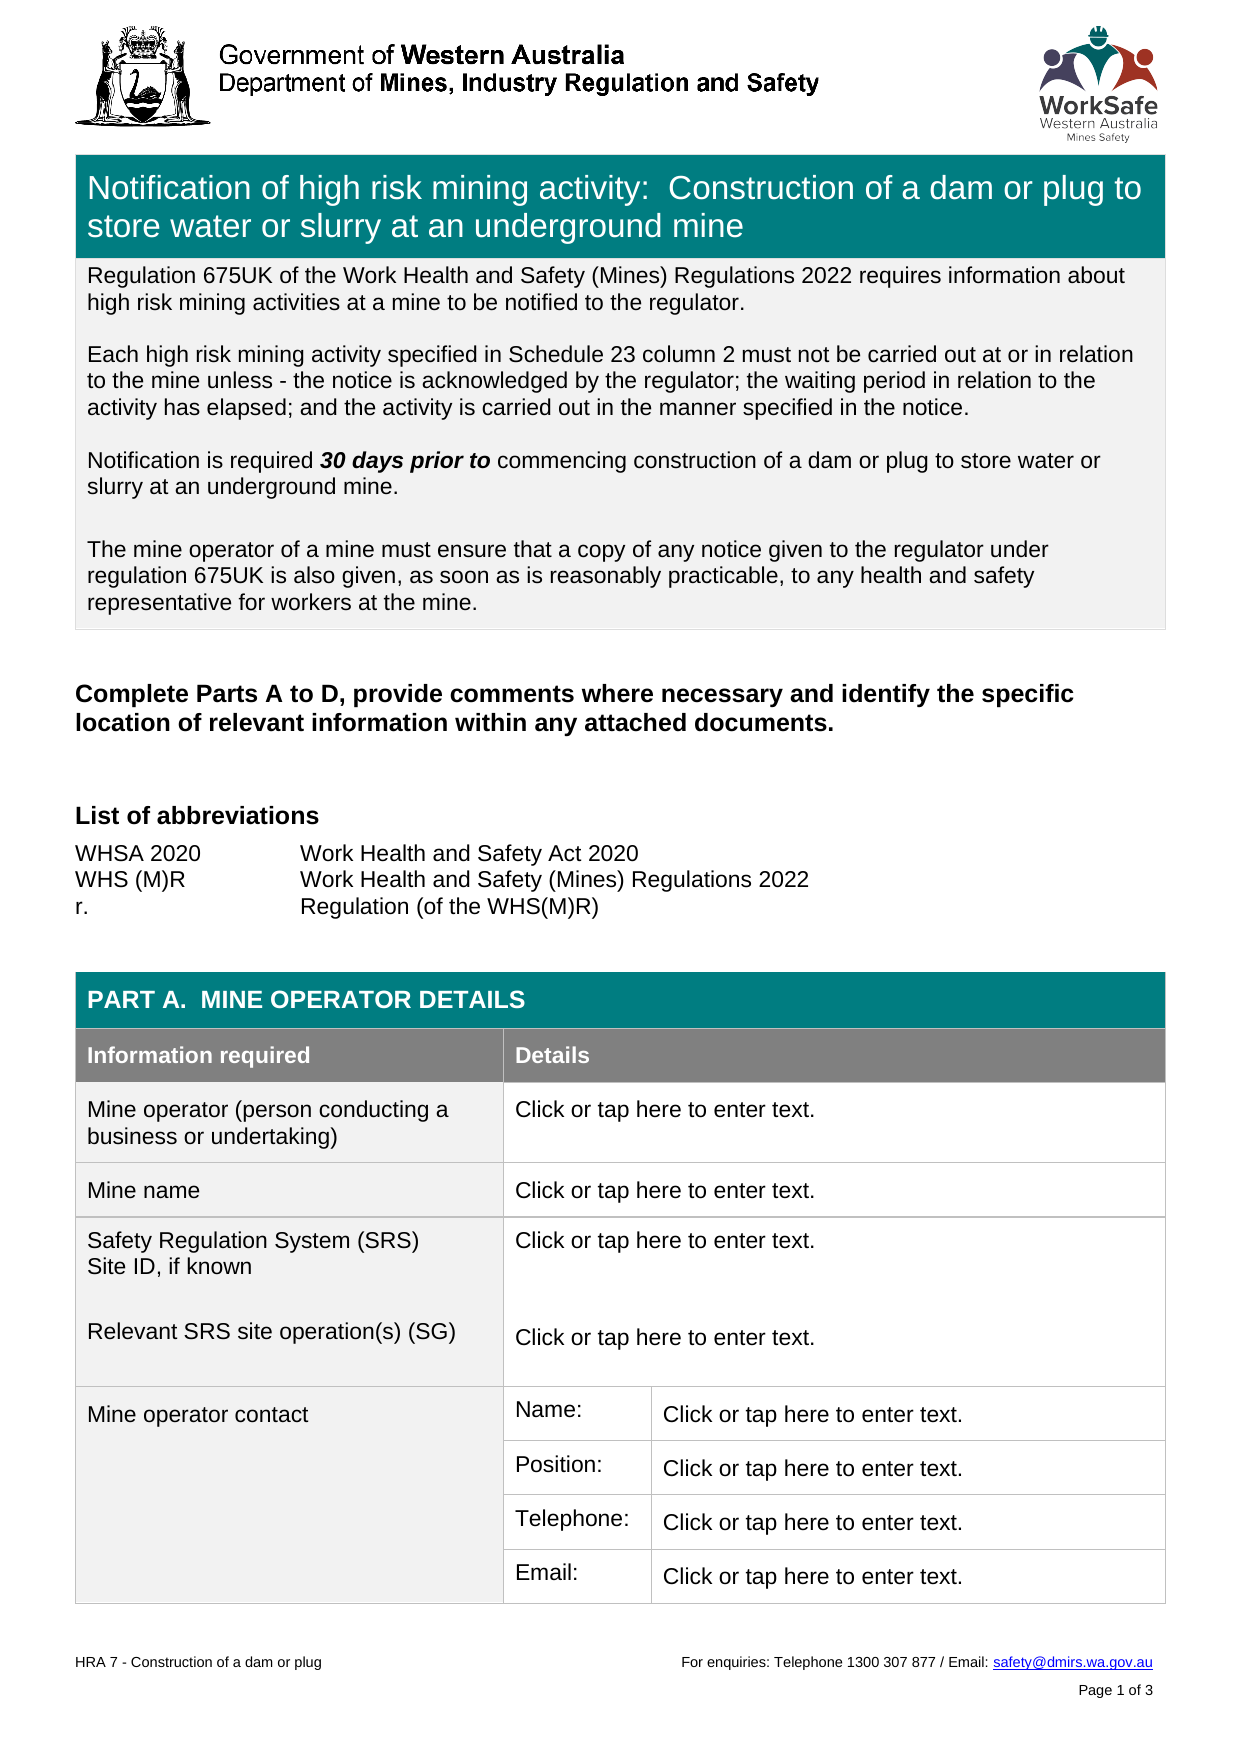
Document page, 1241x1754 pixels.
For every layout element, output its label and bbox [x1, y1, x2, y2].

picture [1039, 26, 1158, 143]
picture [75, 26, 819, 127]
